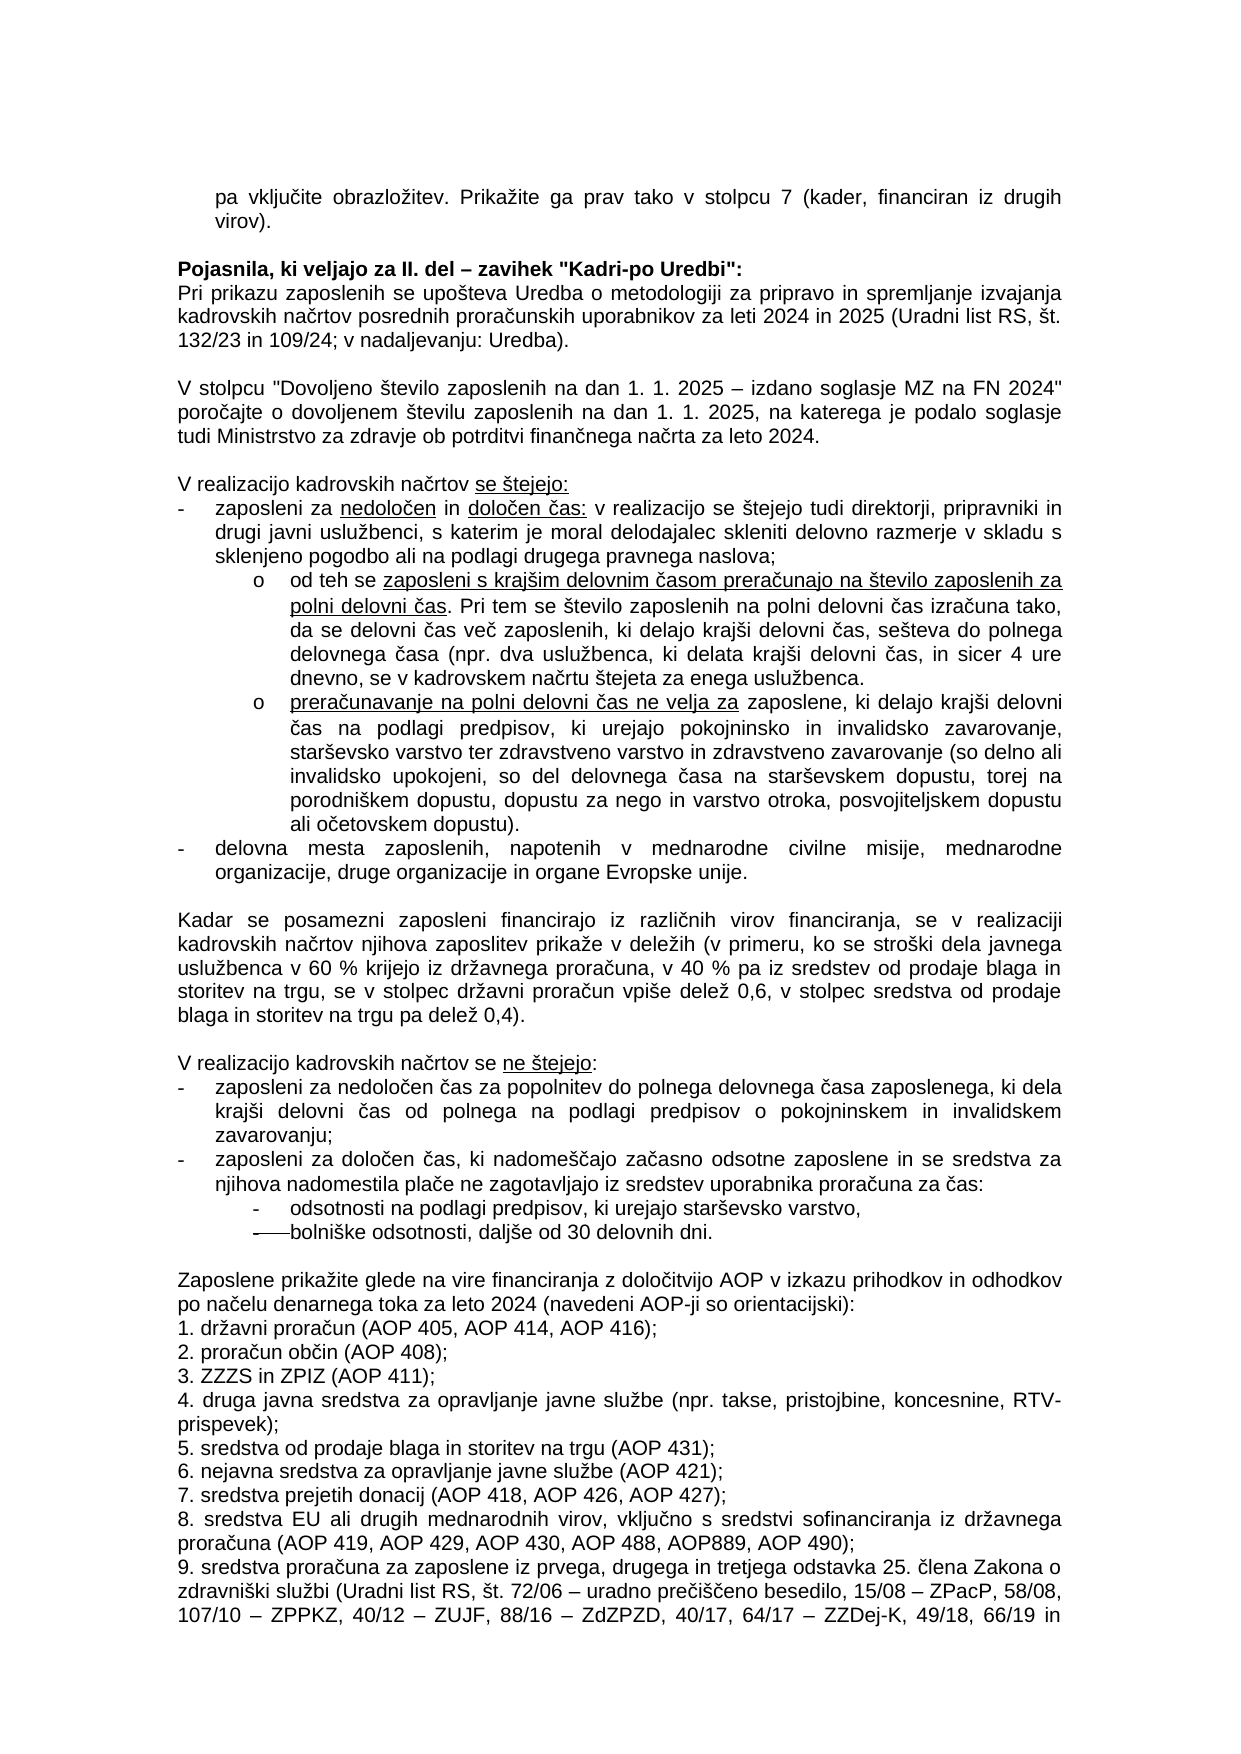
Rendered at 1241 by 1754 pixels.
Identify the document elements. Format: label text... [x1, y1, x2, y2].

text 1. državni proračun (AOP 405, AOP 414, AOP 416); [177, 1316, 1063, 1339]
list preračunavanje na polni delovni čas ne velja za zaposlene, ki delajo krajši delovni čas na podlagi predpisov, ki urejajo pokojninsko in invalidsko zavarovanje, starševsko varstvo ter zdravstveno varstvo in zdravstveno zavarovanje (so delno ali invalidsko upokojeni, so del delovnega časa na starševskem dopustu, torej na porodniškem dopustu, dopustu za nego in varstvo otroka, posvojiteljskem dopustu ali očetovskem dopustu). [252, 690, 1063, 835]
text 5. sredstva od prodaje blaga in storitev na trgu (AOP 431); [177, 1435, 1063, 1459]
text 8. sredstva EU ali drugih mednarodnih virov, vključno s sredstvi sofinanciranja iz državnega proračuna (AOP 419, AOP 429, AOP 430, AOP 488, AOP889, AOP 490); [177, 1507, 1063, 1555]
text Kadar se posamezni zaposleni financirajo iz različnih virov financiranja, se v realizaciji kadrovskih načrtov njihova zaposlitev prikaže v deležih (v primeru, ko se stroški dela javnega uslužbenca v 60 % krijejo iz državnega proračuna, v 40 % pa iz sredstev od prodaje blaga in storitev na trgu, se v stolpec državni proračun vpiše delež 0,6, v stolpec sredstva od prodaje blaga in storitev na trgu pa delež 0,4). [177, 907, 1063, 1027]
text 2. proračun občin (AOP 408); [177, 1339, 1063, 1363]
text V stolpcu "Dovoljeno število zaposlenih na dan 1. 1. 2025 – izdano soglasje MZ na FN 2024" poročajte o dovoljenem številu zaposlenih na dan 1. 1. 2025, na katerega je podalo soglasje tudi Ministrstvo za zdravje ob potrditvi finančnega načrta za leto 2024. [177, 376, 1063, 448]
list bolniške odsotnosti, daljše od 30 delovnih dni. [252, 1219, 1063, 1244]
text 6. nejavna sredstva za opravljanje javne službe (AOP 421); [177, 1459, 1063, 1483]
text Zaposlene prikažite glede na vire financiranja z določitvijo AOP v izkazu prihodkov in odhodkov po načelu denarnega toka za leto 2024 (navedeni AOP-ji so orientacijski): [177, 1268, 1063, 1316]
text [177, 1555, 1063, 1627]
text Pojasnila, ki veljajo za II. del – zavihek "Kadri-po Uredbi": [177, 256, 1063, 280]
text V realizacijo kadrovskih načrtov se ne štejejo: [177, 1051, 1063, 1075]
text Pri prikazu zaposlenih se upošteva Uredba o metodologiji za pripravo in spremljanje izvajanja kadrovskih načrtov posrednih proračunskih uporabnikov za leti 2024 in 2025 (Uradni list RS, št. 132/23 in 109/24; v nadaljevanju: Uredba). [177, 280, 1063, 352]
list od teh se zaposleni s krajšim delovnim časom preračunajo na število zaposlenih za polni delovni čas. Pri tem se število zaposlenih na polni delovni čas izračuna tako, da se delovni čas več zaposlenih, ki delajo krajši delovni čas, sešteva do polnega delovnega časa (npr. dva uslužbenca, ki delata krajši delovni čas, in sicer 4 ure dnevno, se v kadrovskem načrtu štejeta za enega uslužbenca. [252, 568, 1063, 690]
text 7. sredstva prejetih donacij (AOP 418, AOP 426, AOP 427); [177, 1483, 1063, 1507]
list zaposleni za nedoločen čas za popolnitev do polnega delovnega časa zaposlenega, ki dela krajši delovni čas od polnega na podlagi predpisov o pokojninskem in invalidskem zavarovanju; [177, 1075, 1063, 1147]
list delovna mesta zaposlenih, napotenih v mednarodne civilne misije, mednarodne organizacije, druge organizacije in organe Evropske unije. [177, 835, 1063, 883]
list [177, 184, 1063, 232]
text 4. druga javna sredstva za opravljanje javne službe (npr. takse, pristojbine, koncesnine, RTV-prispevek); [177, 1387, 1063, 1435]
list odsotnosti na podlagi predpisov, ki urejajo starševsko varstvo, [252, 1195, 1063, 1219]
list zaposleni za nedoločen in določen čas: v realizacijo se štejejo tudi direktorji, pripravniki in drugi javni uslužbenci, s katerim je moral delodajalec skleniti delovno razmerje v skladu s sklenjeno pogodbo ali na podlagi drugega pravnega naslova; [177, 496, 1063, 568]
list zaposleni za določen čas, ki nadomeščajo začasno odsotne zaposlene in se sredstva za njihova nadomestila plače ne zagotavljajo iz sredstev uporabnika proračuna za čas: [177, 1147, 1063, 1195]
text V realizacijo kadrovskih načrtov se štejejo: [177, 472, 1063, 496]
text 3. ZZZS in ZPIZ (AOP 411); [177, 1363, 1063, 1387]
